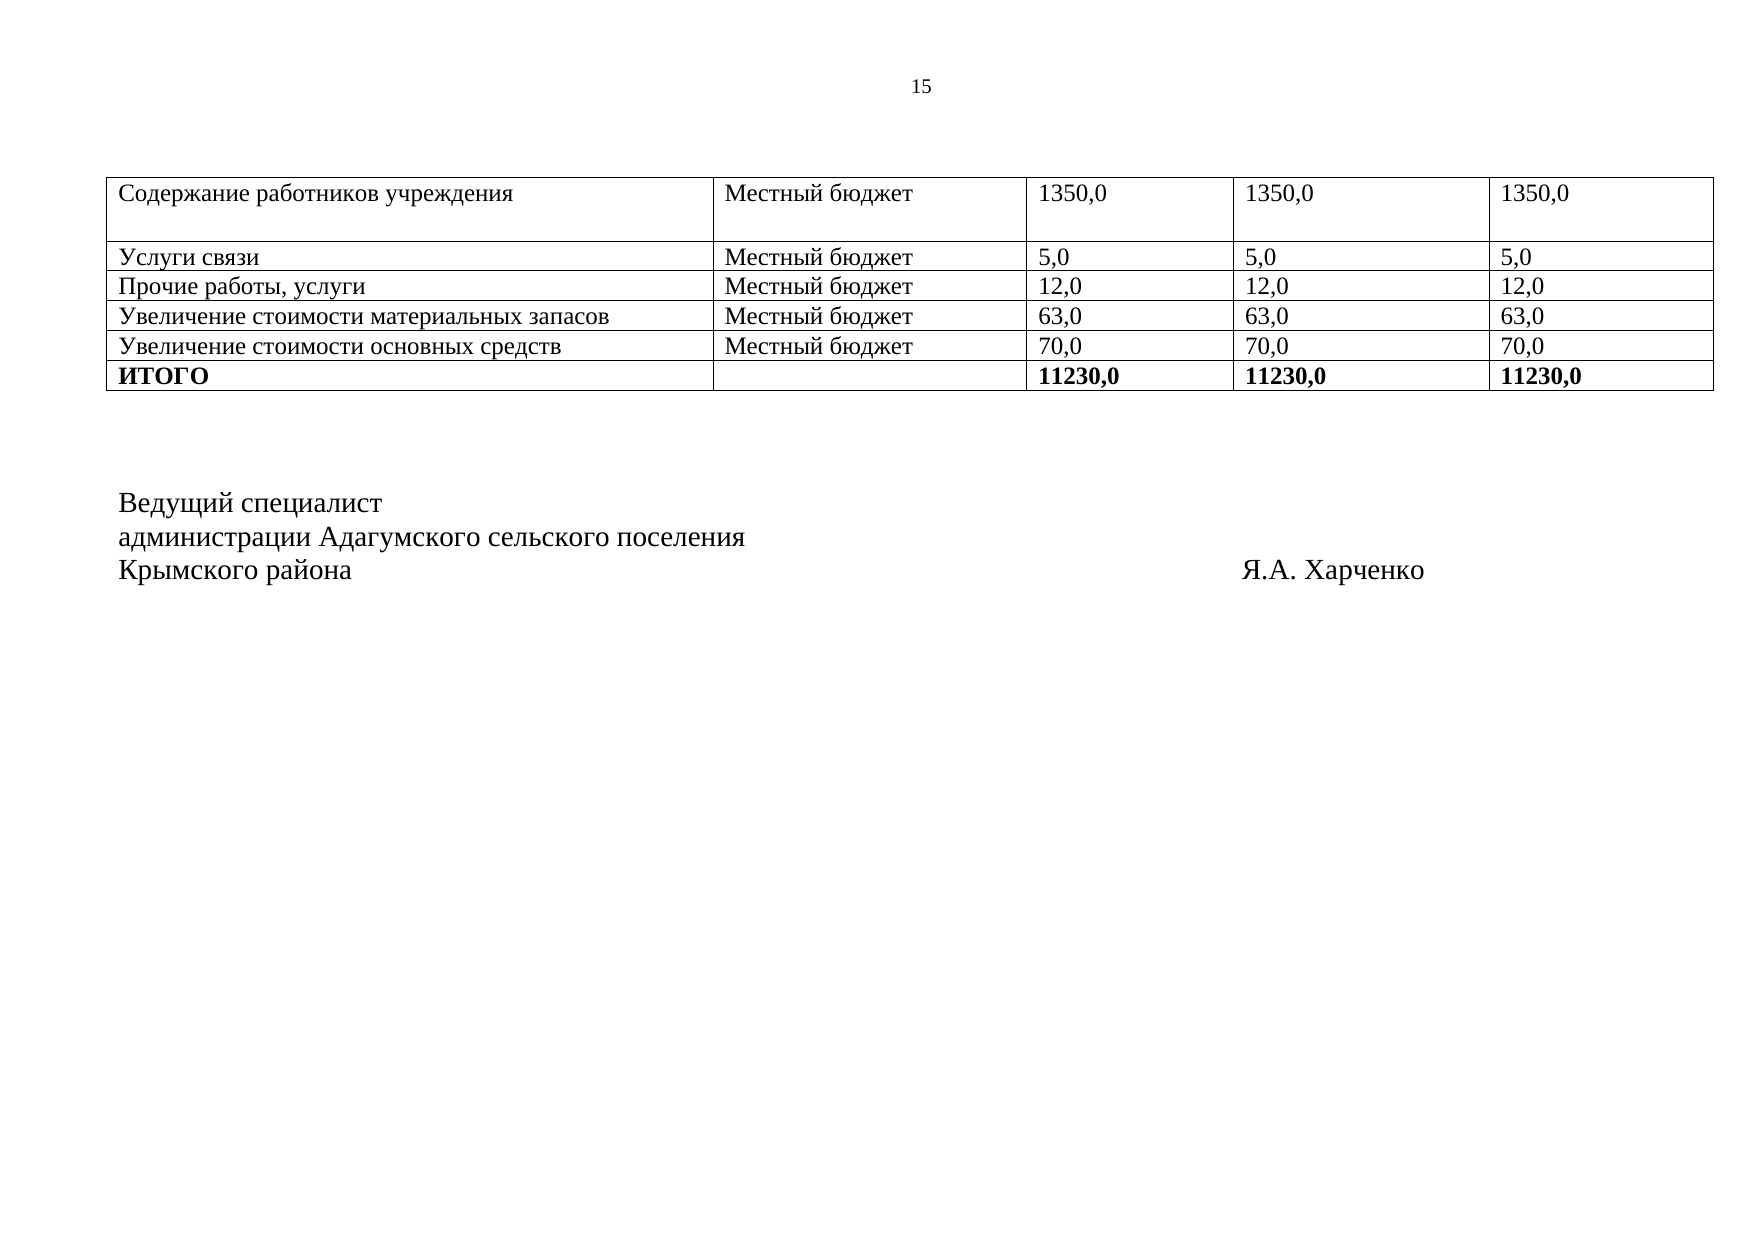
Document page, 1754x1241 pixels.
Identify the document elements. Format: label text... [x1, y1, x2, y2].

table_cell Местный бюджет [714, 271, 1026, 300]
table_cell Увеличение стоимости материальных запасов [107, 301, 713, 330]
table_cell 5,0 [1234, 242, 1489, 270]
table_cell 63,0 [1027, 301, 1233, 330]
text Ведущий специалист [118, 485, 1739, 519]
table_cell Увеличение стоимости основных средств [107, 331, 713, 360]
table_cell Местный бюджет [714, 178, 1026, 241]
table_cell Местный бюджет [714, 331, 1026, 360]
table_cell 63,0 [1234, 301, 1489, 330]
table_cell Содержание работников учреждения [107, 178, 713, 241]
text администрации Адагумского сельского поселения [118, 519, 1739, 552]
table_cell 11230,0 [1027, 361, 1233, 389]
table_cell 12,0 [1490, 271, 1713, 300]
table_cell 12,0 [1027, 271, 1233, 300]
table_cell 5,0 [1027, 242, 1233, 270]
table_cell 70,0 [1490, 331, 1713, 360]
table_cell 70,0 [1027, 331, 1233, 360]
text Крымского района Я.А. Харченко [118, 552, 1739, 586]
table_cell 11230,0 [1490, 361, 1713, 389]
table_cell 1350,0 [1234, 178, 1489, 241]
table_cell 1350,0 [1027, 178, 1233, 241]
table_cell 11230,0 [1234, 361, 1489, 389]
table_cell Местный бюджет [714, 242, 1026, 270]
table_cell ИТОГО [107, 361, 713, 389]
table_cell 70,0 [1234, 331, 1489, 360]
table_cell 1350,0 [1490, 178, 1713, 241]
table_cell 12,0 [1234, 271, 1489, 300]
table_cell Прочие работы, услуги [107, 271, 713, 300]
table_cell Услуги связи [107, 242, 713, 270]
table_cell Местный бюджет [714, 301, 1026, 330]
table_cell 63,0 [1490, 301, 1713, 330]
table_cell 5,0 [1490, 242, 1713, 270]
table_cell [714, 361, 1026, 389]
